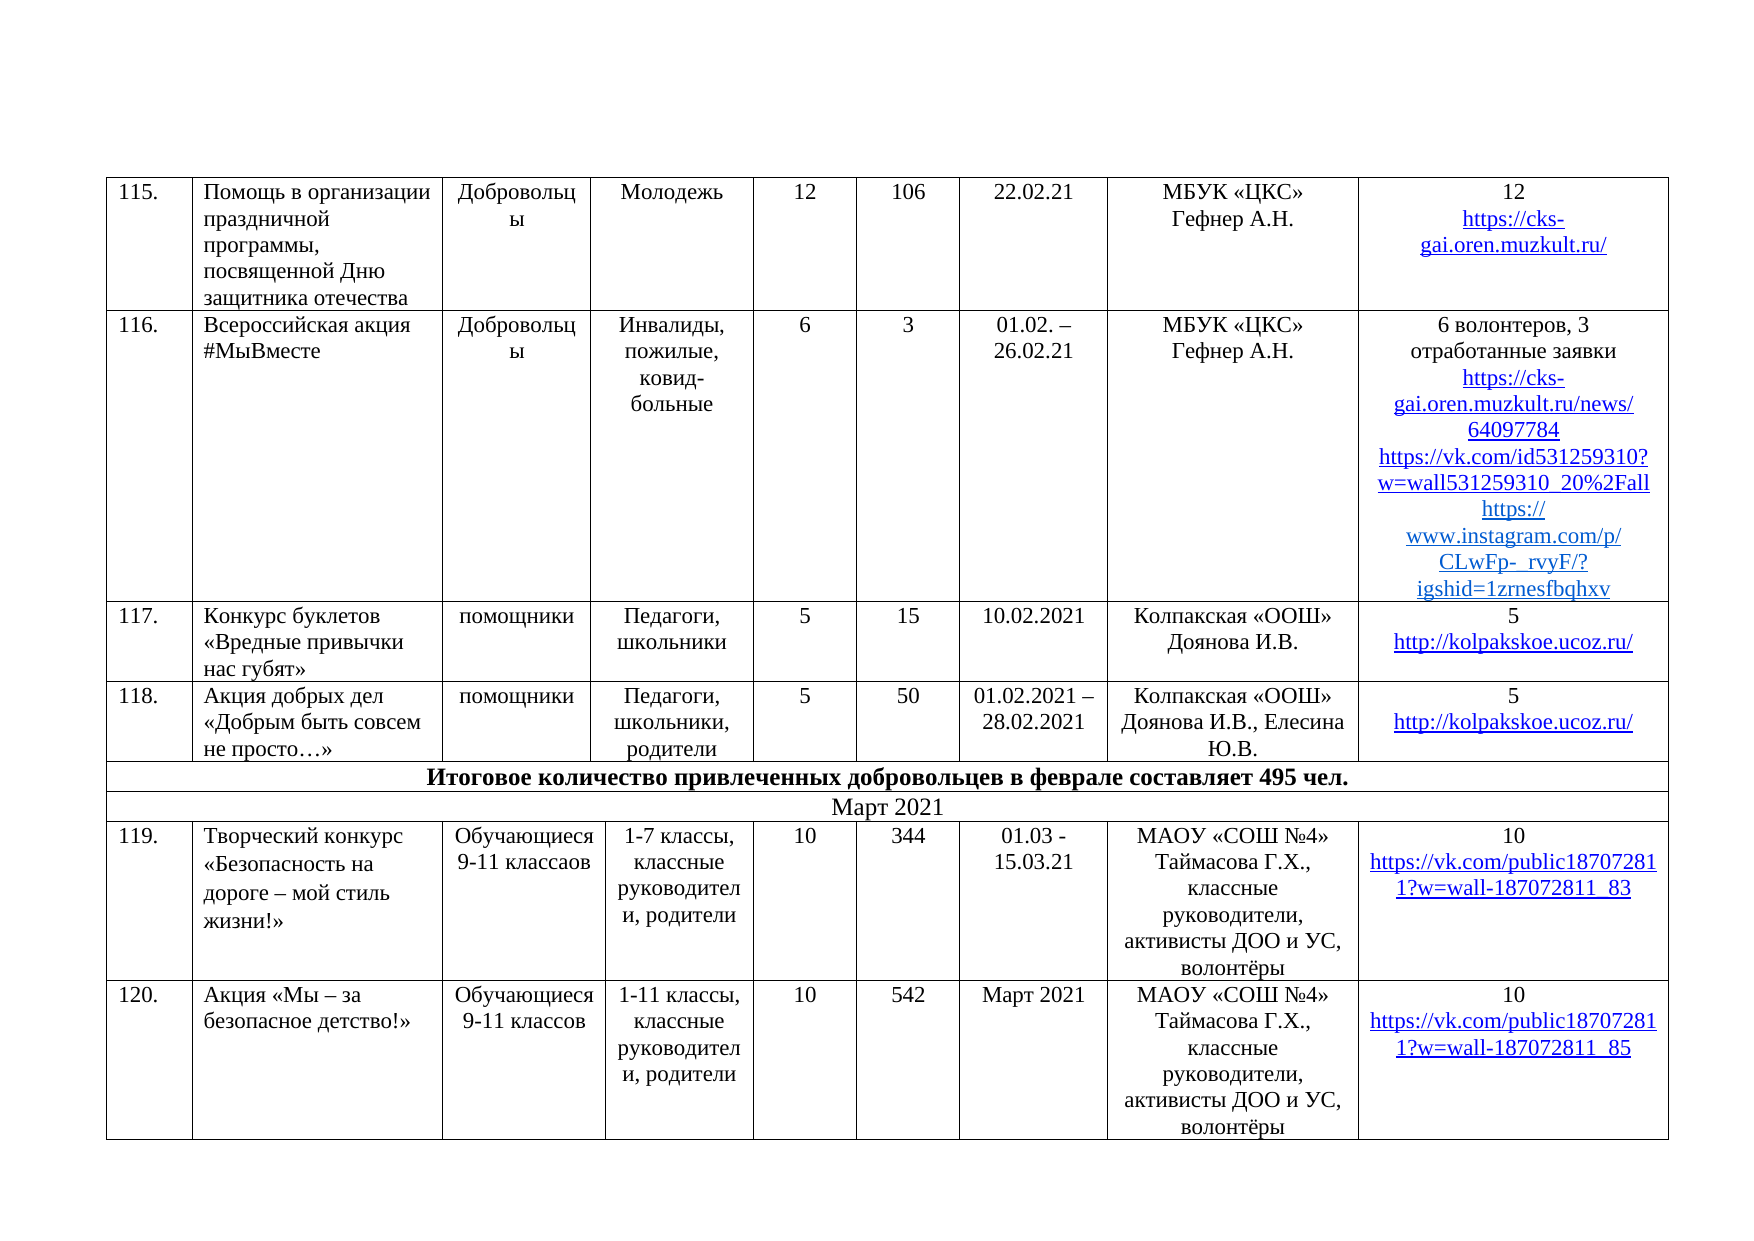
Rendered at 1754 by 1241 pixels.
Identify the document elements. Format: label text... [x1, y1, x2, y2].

table_cell Добровольцы [443, 311, 590, 601]
table_cell [107, 602, 192, 681]
table_cell МАОУ «СОШ №4» Таймасова Г.Х., классные руководители, активисты ДОО и УС, волонтёры [1108, 981, 1358, 1139]
table_cell Конкурс буклетов «Вредные привычки нас губят» [306, 602, 442, 681]
table_cell Инвалиды, пожилые, ковид-больные [591, 311, 753, 601]
table_cell Акция «Мы – за безопасное детство!» [193, 981, 442, 1139]
table_cell 01.02. – 26.02.21 [960, 311, 1107, 601]
table_cell помощники [443, 682, 590, 761]
table_cell Молодежь [591, 178, 753, 310]
table_cell [107, 981, 192, 1139]
table_cell 15 [857, 602, 959, 681]
table_cell помощники [443, 602, 590, 681]
table_cell Колпакская «ООШ» Доянова И.В. [1108, 602, 1358, 681]
table_cell 10.02.2021 [960, 602, 1107, 681]
table_cell 50 [857, 682, 959, 761]
table_cell 6 волонтеров, 3 отработанные заявки https://cks-gai.oren.muzkult.ru/news/64097784 https://vk.com/id531259310?w=wall531259310_20%2Fall https://www.instagram.com/p/CLwFp-_rvyF/?igshid=1zrnesfbqhxv [1359, 311, 1668, 601]
table_cell 10 https://vk.com/public187072811?w=wall-187072811_83 [1359, 822, 1668, 980]
table_cell 5 http://kolpakskoe.ucoz.ru/ [1359, 682, 1668, 761]
table_cell [107, 178, 192, 310]
table_cell 5 [754, 682, 856, 761]
table_cell 3 [857, 311, 959, 601]
table_cell Март 2021 [107, 792, 1668, 821]
table_cell 5 [754, 602, 856, 681]
table_cell 344 [857, 822, 959, 980]
table_cell 10 [754, 822, 856, 980]
table_cell 22.02.21 [960, 178, 1107, 310]
table_cell Добровольцы [443, 178, 590, 310]
table_cell Обучающиеся 9-11 классаов [443, 822, 605, 980]
table_cell Помощь в организации праздничной программы, посвященной Дню защитника отечества [193, 178, 442, 310]
table_cell [107, 311, 192, 601]
table_cell 10 https://vk.com/public187072811?w=wall-187072811_85 [1359, 981, 1668, 1139]
table_cell Итоговое количество привлеченных добровольцев в феврале составляет 495 чел. [107, 762, 1668, 791]
table_cell Акция добрых дел «Добрым быть совсем не просто…» [193, 682, 442, 761]
table_cell 10 [754, 981, 856, 1139]
table_cell Творческий конкурс «Безопасность на дороге – мой стиль жизни!» [193, 822, 442, 980]
table_cell 542 [857, 981, 959, 1139]
table_cell 01.02.2021 – 28.02.2021 [960, 682, 1107, 761]
table_cell Март 2021 [960, 981, 1107, 1139]
table_cell [107, 682, 192, 761]
table_cell 1-11 классы, классные руководители, родители [606, 981, 753, 1139]
table_cell 106 [857, 178, 959, 310]
table_cell Обучающиеся 9-11 классов [443, 981, 605, 1139]
table_cell 12 [754, 178, 856, 310]
table_cell Всероссийская акция #МыВместе [193, 311, 442, 601]
table_cell МАОУ «СОШ №4» Таймасова Г.Х., классные руководители, активисты ДОО и УС, волонтёры [1108, 822, 1358, 980]
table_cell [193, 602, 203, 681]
table_cell [107, 822, 192, 980]
table_cell Колпакская «ООШ» Доянова И.В., Елесина Ю.В. [1108, 682, 1358, 761]
table_cell 01.03 -15.03.21 [960, 822, 1107, 980]
table_cell 6 [754, 311, 856, 601]
table_cell МБУК «ЦКС» Гефнер А.Н. [1108, 311, 1358, 601]
table_cell 5 http://kolpakskoe.ucoz.ru/ [1359, 602, 1668, 681]
table_cell 1-7 классы, классные руководители, родители [606, 822, 753, 980]
table_cell 12 https://cks-gai.oren.muzkult.ru/ [1359, 178, 1668, 310]
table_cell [1108, 178, 1358, 310]
table_cell Педагоги, школьники [591, 602, 753, 681]
table_cell Педагоги, школьники, родители [591, 682, 753, 761]
